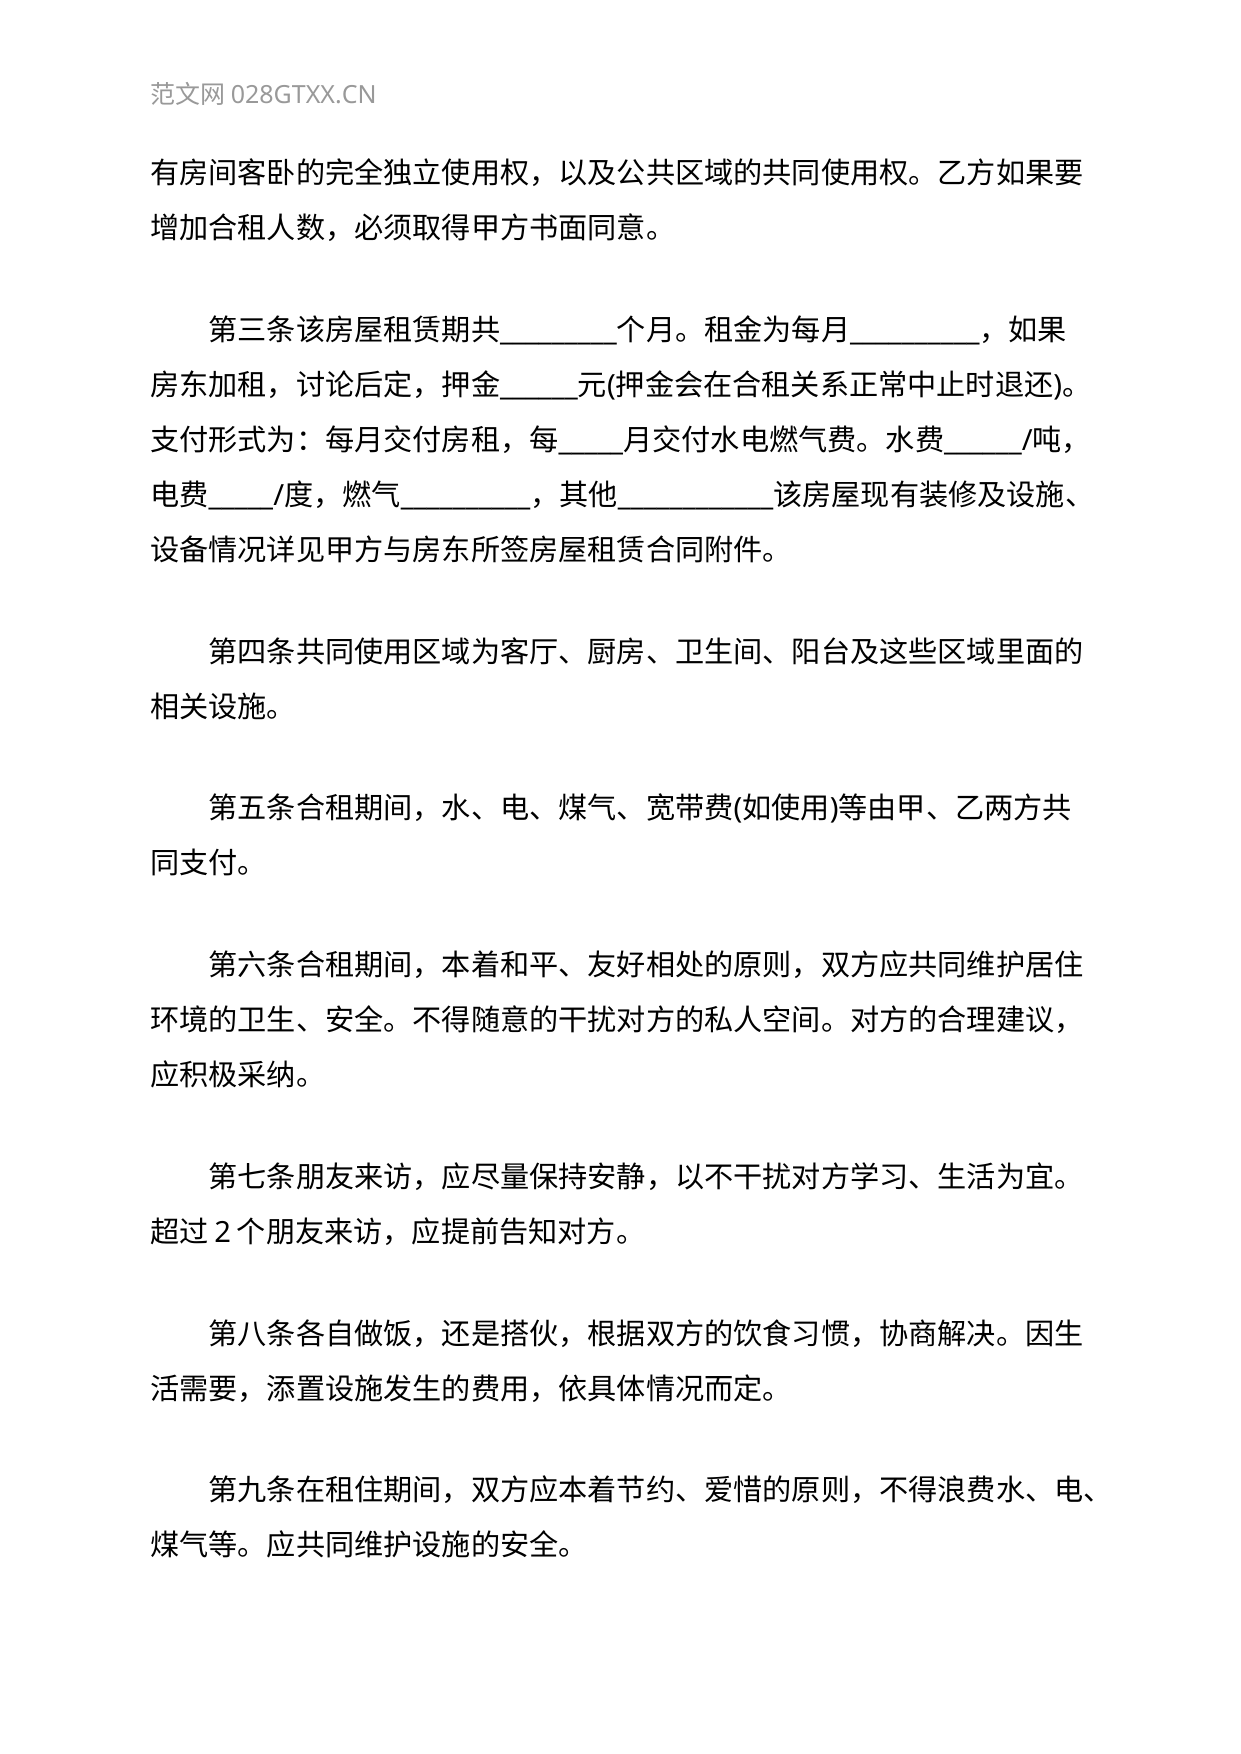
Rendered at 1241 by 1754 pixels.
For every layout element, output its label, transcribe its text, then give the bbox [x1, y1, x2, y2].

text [150, 150, 1090, 247]
text 第六条合租期间，本着和平、友好相处的原则，双方应共同维护居住环境的卫生、安全。不得随意的干扰对方的私人空间。对方的合理建议，应积极采纳。 [150, 942, 1090, 1094]
text 第四条共同使用区域为客厅、厨房、卫生间、阳台及这些区域里面的相关设施。 [150, 628, 1090, 726]
text 第七条朋友来访，应尽量保持安静，以不干扰对方学习、生活为宜。超过2个朋友来访，应提前告知对方。 [150, 1153, 1090, 1251]
text 第九条在租住期间，双方应本着节约、爱惜的原则，不得浪费水、电、煤气等。应共同维护设施的安全。 [150, 1467, 1090, 1564]
text 第三条该房屋租赁期共_________个月。租金为每月__________，如果房东加租，讨论后定，押金______元(押金会在合租关系正常中止时退还)。支付形式为：每月交付房租，每_____月交付水电燃气费。水费______/吨，电费_____/度，燃气__________，其他____________该房屋现有装修及设施、设备情况详见甲方与房东所签房屋租赁合同附件。 [150, 307, 1090, 569]
text 第五条合租期间，水、电、煤气、宽带费(如使用)等由甲、乙两方共同支付。 [150, 785, 1090, 882]
text 第八条各自做饭，还是搭伙，根据双方的饮食习惯，协商解决。因生活需要，添置设施发生的费用，依具体情况而定。 [150, 1310, 1090, 1407]
